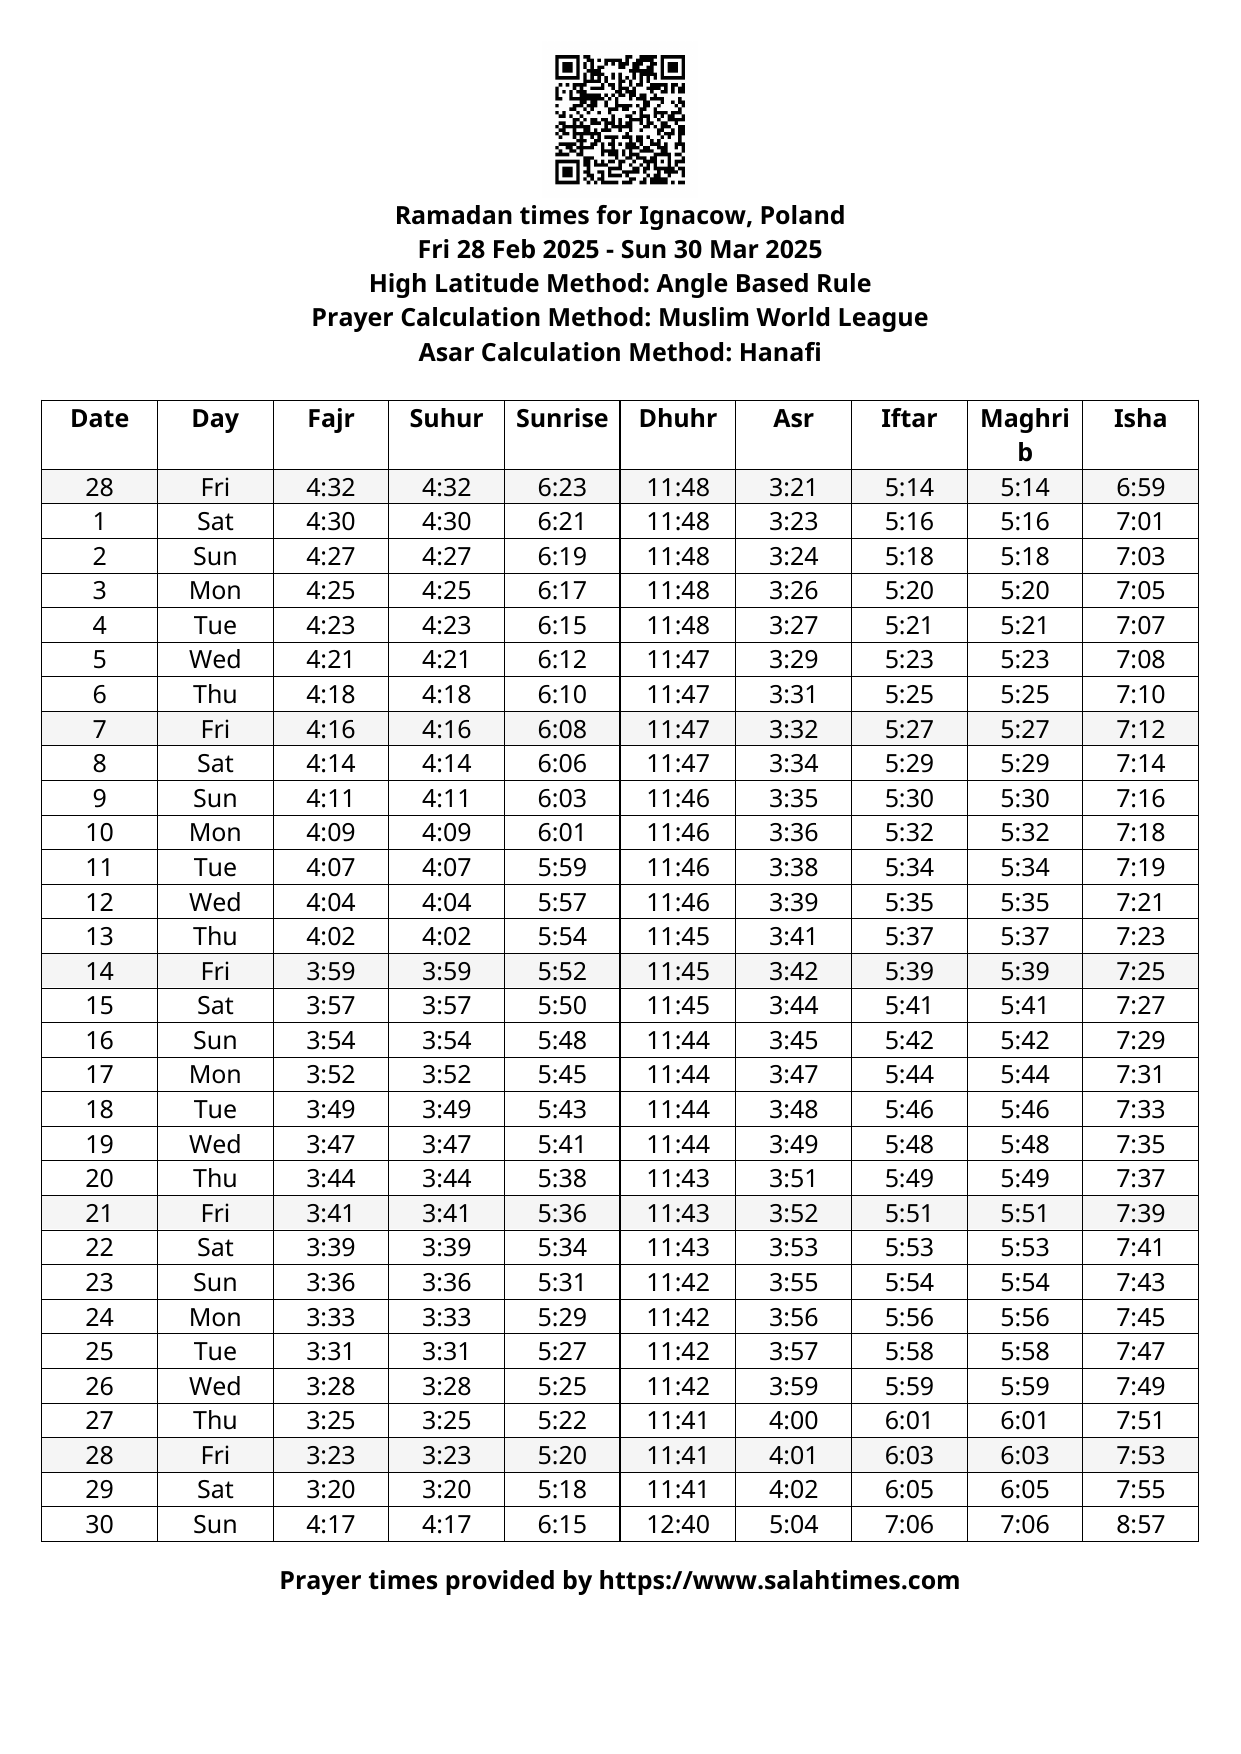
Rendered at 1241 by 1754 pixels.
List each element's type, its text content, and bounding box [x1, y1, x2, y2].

table_cell 7:10 [1083, 677, 1198, 711]
table_header Iftar [852, 401, 967, 469]
table_cell 7:06 [852, 1507, 967, 1541]
table_cell 6:03 [852, 1438, 967, 1472]
table_cell 5:45 [505, 1058, 619, 1091]
table_cell Sat [158, 1473, 273, 1506]
table_cell 7:39 [1083, 1196, 1198, 1229]
table_cell 25 [42, 1334, 157, 1368]
text Prayer times provided by https://www.salahtimes.com [42, 1563, 1198, 1597]
table_cell 5:46 [968, 1092, 1082, 1126]
table_cell 11:42 [621, 1334, 735, 1368]
table_cell Thu [158, 1161, 273, 1195]
table_cell 5:59 [968, 1369, 1082, 1402]
table_cell 7:51 [1083, 1404, 1198, 1437]
table_cell 3:28 [274, 1369, 388, 1402]
table_cell 5:49 [968, 1161, 1082, 1195]
table_cell 7:18 [1083, 816, 1198, 849]
table_cell Mon [158, 574, 273, 607]
table_cell 3:52 [389, 1058, 504, 1091]
table_cell 21 [42, 1196, 157, 1229]
table_cell 22 [42, 1231, 157, 1264]
table_cell Sat [158, 1231, 273, 1264]
table_cell 3:41 [736, 919, 851, 953]
table_cell 3:53 [736, 1231, 851, 1264]
table_header Suhur [389, 401, 504, 469]
table_cell 5:22 [505, 1404, 619, 1437]
table_cell 4:07 [274, 850, 388, 884]
table_cell 3:36 [274, 1265, 388, 1299]
table_cell 5:25 [852, 677, 967, 711]
table_cell 5:36 [505, 1196, 619, 1229]
table_cell 4:16 [389, 712, 504, 745]
table_cell 5:23 [968, 643, 1082, 676]
table_cell 4:21 [389, 643, 504, 676]
table_cell Fri [158, 954, 273, 987]
table_cell 5:42 [852, 1023, 967, 1057]
table_cell 7:45 [1083, 1300, 1198, 1333]
table_cell 4 [42, 608, 157, 642]
table_cell 5:51 [852, 1196, 967, 1229]
table_cell Mon [158, 816, 273, 849]
table_cell 3:49 [274, 1092, 388, 1126]
table_cell 3:57 [389, 989, 504, 1022]
table_cell 11:43 [621, 1231, 735, 1264]
table_cell 5:23 [852, 643, 967, 676]
table_cell 6:01 [505, 816, 619, 849]
table_cell 11:44 [621, 1023, 735, 1057]
table_cell 5:27 [852, 712, 967, 745]
table_cell 3:52 [274, 1058, 388, 1091]
table_cell 6:17 [505, 574, 619, 607]
table_cell 5:20 [968, 574, 1082, 607]
table_cell 4:14 [274, 746, 388, 780]
table_cell Sun [158, 1023, 273, 1057]
table_cell 6 [42, 677, 157, 711]
table_cell 6:05 [968, 1473, 1082, 1506]
table_cell 5:49 [852, 1161, 967, 1195]
table_cell 5:58 [852, 1334, 967, 1368]
table_cell 3 [42, 574, 157, 607]
table_cell 7:41 [1083, 1231, 1198, 1264]
table_cell 29 [42, 1473, 157, 1506]
table_cell 4:02 [274, 919, 388, 953]
table_cell 3:56 [736, 1300, 851, 1333]
table_cell 4:09 [274, 816, 388, 849]
table_cell Fri [158, 712, 273, 745]
table_cell 3:25 [274, 1404, 388, 1437]
table_cell 5:38 [505, 1161, 619, 1195]
table_cell 7:03 [1083, 539, 1198, 572]
table_cell 24 [42, 1300, 157, 1333]
table_cell 9 [42, 781, 157, 814]
table_cell 8:57 [1083, 1507, 1198, 1541]
table_cell 7:08 [1083, 643, 1198, 676]
table_cell 5:54 [852, 1265, 967, 1299]
table_cell 3:54 [389, 1023, 504, 1057]
table_cell 6:10 [505, 677, 619, 711]
table_cell Sat [158, 504, 273, 538]
table_cell 4:18 [389, 677, 504, 711]
table_cell 3:23 [736, 504, 851, 538]
table_cell 27 [42, 1404, 157, 1437]
table_cell 7:05 [1083, 574, 1198, 607]
table_cell 4:14 [389, 746, 504, 780]
table_cell 6:59 [1083, 470, 1198, 503]
table_cell 5:18 [968, 539, 1082, 572]
table_cell 5:39 [852, 954, 967, 987]
table_cell 4:04 [274, 885, 388, 918]
table_cell 7:25 [1083, 954, 1198, 987]
table_cell 6:08 [505, 712, 619, 745]
table_cell 11:47 [621, 712, 735, 745]
table_cell 4:23 [274, 608, 388, 642]
table_cell 5:30 [968, 781, 1082, 814]
table_cell 5:29 [852, 746, 967, 780]
table_cell 3:44 [274, 1161, 388, 1195]
table_cell 4:17 [389, 1507, 504, 1541]
table_cell 5:21 [852, 608, 967, 642]
table_cell 3:32 [736, 712, 851, 745]
table_cell 4:18 [274, 677, 388, 711]
table_header Sunrise [505, 401, 619, 469]
table_cell 3:26 [736, 574, 851, 607]
table_cell 11:48 [621, 470, 735, 503]
table_cell 3:45 [736, 1023, 851, 1057]
table_cell 11:41 [621, 1404, 735, 1437]
table_cell 5 [42, 643, 157, 676]
table_cell 28 [42, 470, 157, 503]
table_cell 3:31 [274, 1334, 388, 1368]
table_cell 5:16 [968, 504, 1082, 538]
table_cell 5:27 [968, 712, 1082, 745]
table_cell 5:54 [968, 1265, 1082, 1299]
table_cell 5:46 [852, 1092, 967, 1126]
table_cell 6:19 [505, 539, 619, 572]
table_cell 3:20 [274, 1473, 388, 1506]
table_header Dhuhr [621, 401, 735, 469]
picture [542, 41, 699, 198]
table_cell 5:29 [968, 746, 1082, 780]
table_cell 7:07 [1083, 608, 1198, 642]
table_cell 3:54 [274, 1023, 388, 1057]
table_cell 5:27 [505, 1334, 619, 1368]
table_cell 4:02 [389, 919, 504, 953]
table_cell Sun [158, 1507, 273, 1541]
table_cell 6:06 [505, 746, 619, 780]
table_cell Tue [158, 1334, 273, 1368]
table_cell Wed [158, 643, 273, 676]
table_cell 5:59 [852, 1369, 967, 1402]
table_cell 4:11 [389, 781, 504, 814]
table_cell 3:41 [389, 1196, 504, 1229]
table_cell 3:59 [736, 1369, 851, 1402]
table_cell 5:57 [505, 885, 619, 918]
table_cell 6:15 [505, 1507, 619, 1541]
table_cell 6:03 [968, 1438, 1082, 1472]
table_cell 7:12 [1083, 712, 1198, 745]
table_cell 1 [42, 504, 157, 538]
table_cell Sat [158, 746, 273, 780]
table_cell 5:31 [505, 1265, 619, 1299]
table_cell 6:01 [852, 1404, 967, 1437]
table_cell 11:42 [621, 1300, 735, 1333]
table_cell Wed [158, 1369, 273, 1402]
table_cell 11:46 [621, 781, 735, 814]
table_cell 11:45 [621, 954, 735, 987]
table_cell 5:32 [968, 816, 1082, 849]
table_cell 5:32 [852, 816, 967, 849]
table_cell 6:01 [968, 1404, 1082, 1437]
table_cell Fri [158, 1438, 273, 1472]
table_cell 11:44 [621, 1127, 735, 1160]
table_cell Fri [158, 470, 273, 503]
table_cell 11:41 [621, 1473, 735, 1506]
table_cell 4:04 [389, 885, 504, 918]
table_cell Tue [158, 1092, 273, 1126]
table_cell 4:27 [389, 539, 504, 572]
table_cell Thu [158, 677, 273, 711]
table_cell 4:16 [274, 712, 388, 745]
table_cell 5:29 [505, 1300, 619, 1333]
table_cell 3:25 [389, 1404, 504, 1437]
table_cell 12:40 [621, 1507, 735, 1541]
table_cell 16 [42, 1023, 157, 1057]
table_cell 7:31 [1083, 1058, 1198, 1091]
table_cell 7:29 [1083, 1023, 1198, 1057]
table_cell 3:47 [736, 1058, 851, 1091]
table_cell 3:49 [389, 1092, 504, 1126]
table_cell 6:05 [852, 1473, 967, 1506]
table_cell 11:46 [621, 885, 735, 918]
table_cell 5:59 [505, 850, 619, 884]
table_cell 3:33 [389, 1300, 504, 1333]
table_cell 11:42 [621, 1369, 735, 1402]
table_cell 3:23 [274, 1438, 388, 1472]
table_cell 11:48 [621, 539, 735, 572]
table_cell 5:43 [505, 1092, 619, 1126]
table_cell 3:28 [389, 1369, 504, 1402]
table_cell 7:35 [1083, 1127, 1198, 1160]
table_cell 23 [42, 1265, 157, 1299]
table_cell 4:17 [274, 1507, 388, 1541]
text High Latitude Method: Angle Based Rule [42, 266, 1198, 300]
table_cell 5:53 [968, 1231, 1082, 1264]
table_cell 4:01 [736, 1438, 851, 1472]
table_cell 5:39 [968, 954, 1082, 987]
table_cell 5:04 [736, 1507, 851, 1541]
table_cell 3:44 [736, 989, 851, 1022]
table_cell 5:48 [852, 1127, 967, 1160]
table_header Day [158, 401, 273, 469]
table_header Maghrib [968, 401, 1082, 469]
table_cell Fri [158, 1196, 273, 1229]
table_cell 3:41 [274, 1196, 388, 1229]
table_cell 5:25 [505, 1369, 619, 1402]
table_cell 4:25 [389, 574, 504, 607]
table_cell 3:52 [736, 1196, 851, 1229]
table_header Isha [1083, 401, 1198, 469]
table_cell 5:34 [852, 850, 967, 884]
table_cell 6:15 [505, 608, 619, 642]
table_cell 19 [42, 1127, 157, 1160]
text Prayer Calculation Method: Muslim World League [42, 300, 1198, 334]
table_cell 3:36 [736, 816, 851, 849]
table_cell 4:25 [274, 574, 388, 607]
table_cell 5:44 [968, 1058, 1082, 1091]
table_cell 4:27 [274, 539, 388, 572]
table_cell 3:24 [736, 539, 851, 572]
table_cell 5:35 [852, 885, 967, 918]
table_cell 3:59 [389, 954, 504, 987]
table_cell 5:21 [968, 608, 1082, 642]
table_cell 3:29 [736, 643, 851, 676]
table_cell 5:42 [968, 1023, 1082, 1057]
table_cell 4:30 [389, 504, 504, 538]
table_cell 3:44 [389, 1161, 504, 1195]
table_cell 3:21 [736, 470, 851, 503]
table_cell 7:43 [1083, 1265, 1198, 1299]
table_cell 4:00 [736, 1404, 851, 1437]
table_cell Mon [158, 1058, 273, 1091]
table_cell 7:21 [1083, 885, 1198, 918]
table_cell 3:57 [274, 989, 388, 1022]
table_cell 4:09 [389, 816, 504, 849]
table_cell 4:32 [389, 470, 504, 503]
table_cell 5:41 [505, 1127, 619, 1160]
table_cell 7:47 [1083, 1334, 1198, 1368]
table_header Fajr [274, 401, 388, 469]
table_cell 5:18 [852, 539, 967, 572]
table_cell 11:48 [621, 504, 735, 538]
text Asar Calculation Method: Hanafi [42, 334, 1198, 368]
table_cell 6:21 [505, 504, 619, 538]
table_cell 3:36 [389, 1265, 504, 1299]
table_cell 3:39 [389, 1231, 504, 1264]
table_cell 26 [42, 1369, 157, 1402]
table_cell 3:47 [389, 1127, 504, 1160]
table_cell 3:35 [736, 781, 851, 814]
table_cell 7:16 [1083, 781, 1198, 814]
table_cell 7:01 [1083, 504, 1198, 538]
table_cell Tue [158, 608, 273, 642]
table_cell 5:37 [852, 919, 967, 953]
table_cell 7:27 [1083, 989, 1198, 1022]
table_cell 3:39 [274, 1231, 388, 1264]
table_cell 5:58 [968, 1334, 1082, 1368]
table_cell 3:31 [736, 677, 851, 711]
table_cell 7:23 [1083, 919, 1198, 953]
table_cell 5:34 [505, 1231, 619, 1264]
table_cell 11:45 [621, 989, 735, 1022]
table_cell 3:49 [736, 1127, 851, 1160]
table_cell 11:45 [621, 919, 735, 953]
table_cell 17 [42, 1058, 157, 1091]
table_cell Wed [158, 1127, 273, 1160]
table_cell 6:23 [505, 470, 619, 503]
table_cell 13 [42, 919, 157, 953]
table_cell 7:53 [1083, 1438, 1198, 1472]
table_header Asr [736, 401, 851, 469]
table_cell 4:21 [274, 643, 388, 676]
table_cell 5:44 [852, 1058, 967, 1091]
table_cell 3:38 [736, 850, 851, 884]
table_cell 11:44 [621, 1092, 735, 1126]
table_cell 7:19 [1083, 850, 1198, 884]
table_cell 5:35 [968, 885, 1082, 918]
table_cell 30 [42, 1507, 157, 1541]
table_cell 3:47 [274, 1127, 388, 1160]
table_cell 11:43 [621, 1161, 735, 1195]
table_cell 28 [42, 1438, 157, 1472]
table_cell 5:56 [852, 1300, 967, 1333]
table_cell 2 [42, 539, 157, 572]
table_cell 3:57 [736, 1334, 851, 1368]
table_cell 4:32 [274, 470, 388, 503]
table_cell 5:56 [968, 1300, 1082, 1333]
table_cell 3:42 [736, 954, 851, 987]
table_cell 5:41 [852, 989, 967, 1022]
table_cell 20 [42, 1161, 157, 1195]
table_cell 3:48 [736, 1092, 851, 1126]
table_cell 11:46 [621, 816, 735, 849]
table_cell 3:55 [736, 1265, 851, 1299]
table_cell 5:25 [968, 677, 1082, 711]
table_cell 4:11 [274, 781, 388, 814]
table_cell 3:23 [389, 1438, 504, 1472]
table_cell Sun [158, 781, 273, 814]
table_cell 11:47 [621, 746, 735, 780]
table_cell 6:03 [505, 781, 619, 814]
table_cell Thu [158, 919, 273, 953]
table_cell Wed [158, 885, 273, 918]
table_cell 4:07 [389, 850, 504, 884]
table_cell 11:46 [621, 850, 735, 884]
table_cell 3:27 [736, 608, 851, 642]
table_header Date [42, 401, 157, 469]
table_cell 18 [42, 1092, 157, 1126]
table_cell 5:30 [852, 781, 967, 814]
table_cell 5:14 [852, 470, 967, 503]
table_cell 3:51 [736, 1161, 851, 1195]
table_cell 4:30 [274, 504, 388, 538]
table_cell 6:12 [505, 643, 619, 676]
table_cell 3:59 [274, 954, 388, 987]
table_cell 11:48 [621, 574, 735, 607]
table_cell 11:47 [621, 677, 735, 711]
table_cell Sun [158, 1265, 273, 1299]
table_cell 11:43 [621, 1196, 735, 1229]
table_cell 15 [42, 989, 157, 1022]
table_cell 11:44 [621, 1058, 735, 1091]
table_cell 7:55 [1083, 1473, 1198, 1506]
table_cell 3:39 [736, 885, 851, 918]
table_cell 7:49 [1083, 1369, 1198, 1402]
table_cell 5:18 [505, 1473, 619, 1506]
table_cell 7:06 [968, 1507, 1082, 1541]
table_cell Tue [158, 850, 273, 884]
table_cell 11 [42, 850, 157, 884]
table_cell 7:14 [1083, 746, 1198, 780]
table_cell Mon [158, 1300, 273, 1333]
table_cell 5:48 [968, 1127, 1082, 1160]
table_cell 5:20 [505, 1438, 619, 1472]
table_cell 11:47 [621, 643, 735, 676]
table_cell 3:31 [389, 1334, 504, 1368]
table_cell 5:37 [968, 919, 1082, 953]
table_cell Sat [158, 989, 273, 1022]
table_cell 3:34 [736, 746, 851, 780]
table_cell 8 [42, 746, 157, 780]
table_cell 11:48 [621, 608, 735, 642]
table_cell 5:14 [968, 470, 1082, 503]
table_cell 7:37 [1083, 1161, 1198, 1195]
table_cell 7:33 [1083, 1092, 1198, 1126]
text Fri 28 Feb 2025 - Sun 30 Mar 2025 [42, 232, 1198, 266]
table_cell 5:16 [852, 504, 967, 538]
table_cell 5:41 [968, 989, 1082, 1022]
table_cell 10 [42, 816, 157, 849]
table_cell 11:41 [621, 1438, 735, 1472]
table_cell 7 [42, 712, 157, 745]
table_cell Sun [158, 539, 273, 572]
table_cell Thu [158, 1404, 273, 1437]
text Ramadan times for Ignacow, Poland [42, 198, 1198, 232]
table_cell 5:48 [505, 1023, 619, 1057]
table_cell 5:54 [505, 919, 619, 953]
table_cell 5:20 [852, 574, 967, 607]
table_cell 5:51 [968, 1196, 1082, 1229]
table_cell 5:53 [852, 1231, 967, 1264]
table_cell 3:33 [274, 1300, 388, 1333]
table_cell 5:34 [968, 850, 1082, 884]
table_cell 3:20 [389, 1473, 504, 1506]
table_cell 5:50 [505, 989, 619, 1022]
table_cell 12 [42, 885, 157, 918]
table_cell 5:52 [505, 954, 619, 987]
table_cell 11:42 [621, 1265, 735, 1299]
table_cell 14 [42, 954, 157, 987]
table_cell 4:23 [389, 608, 504, 642]
table_cell 4:02 [736, 1473, 851, 1506]
